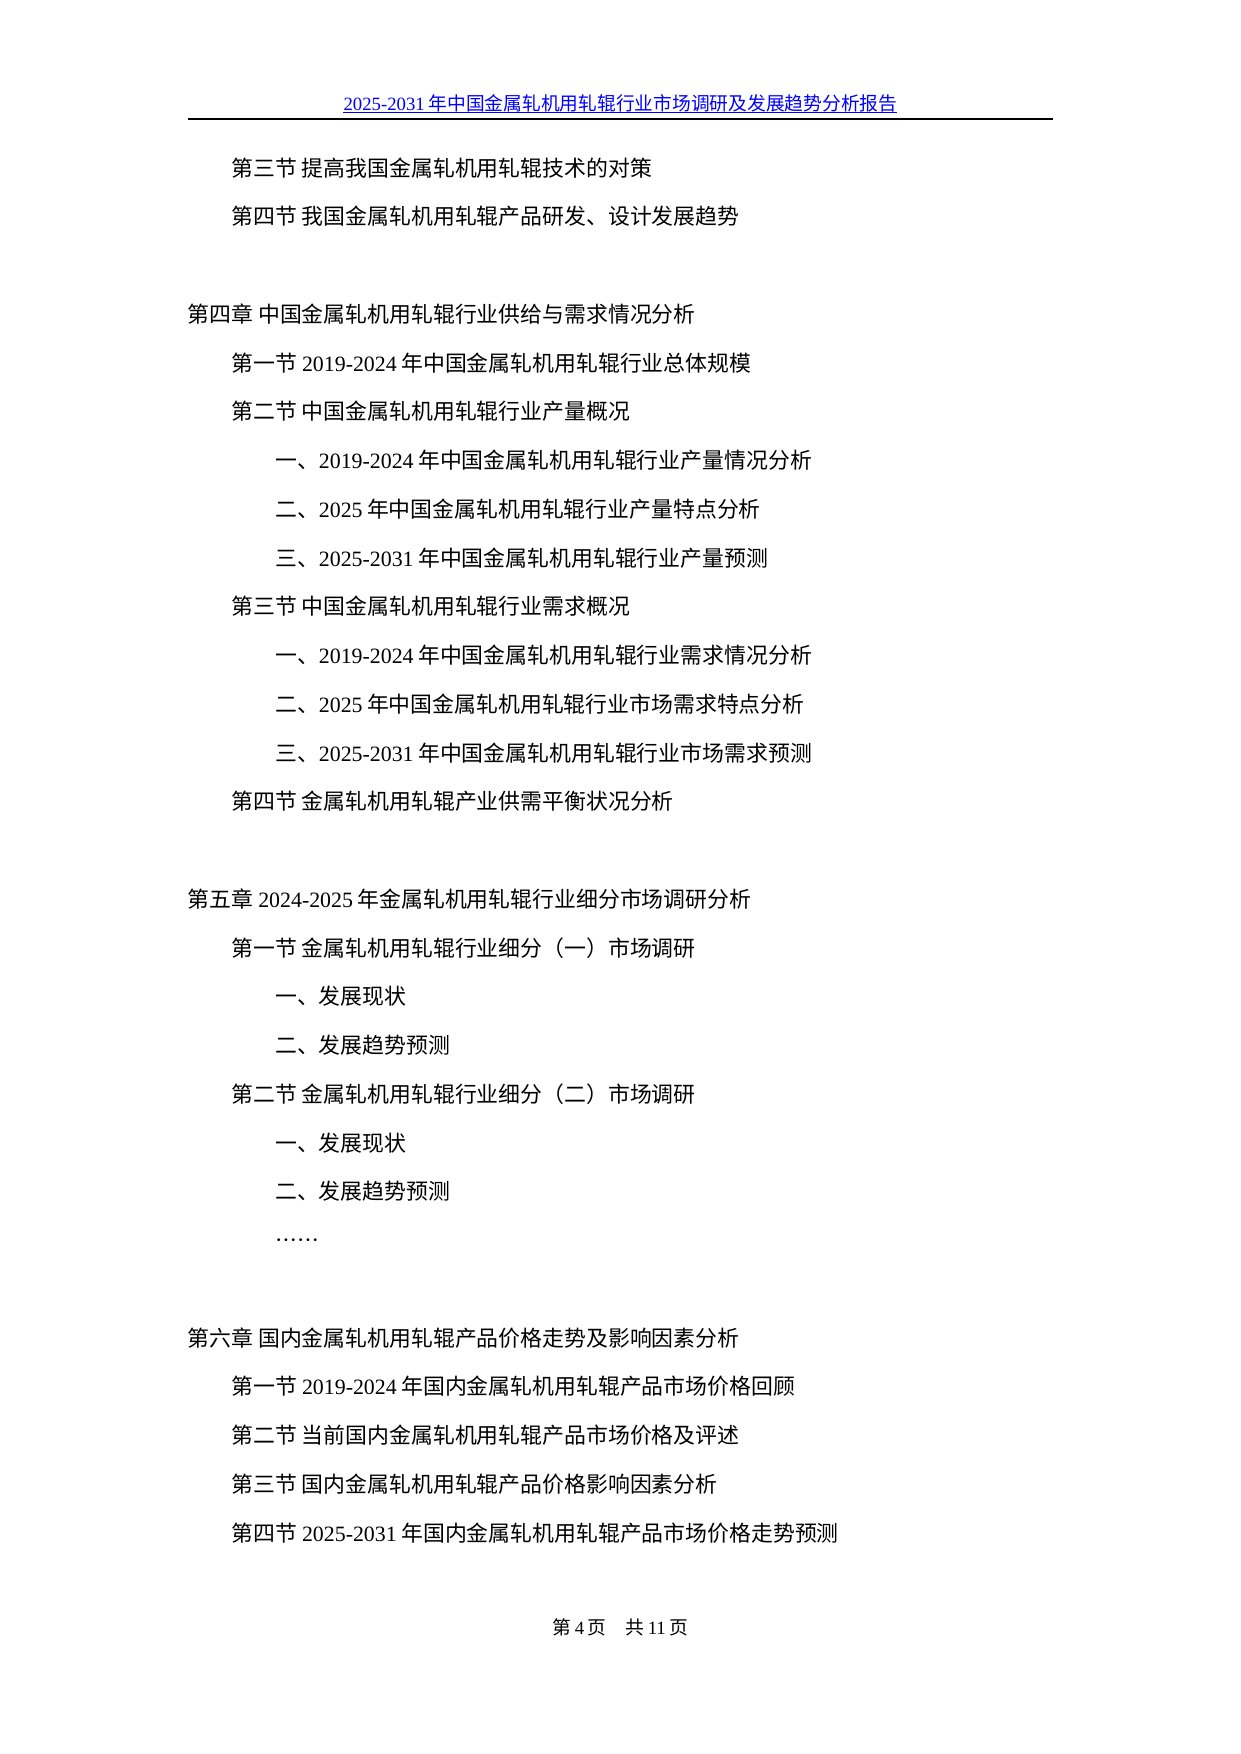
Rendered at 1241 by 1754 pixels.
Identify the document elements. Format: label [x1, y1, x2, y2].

text [187, 150, 1053, 1548]
